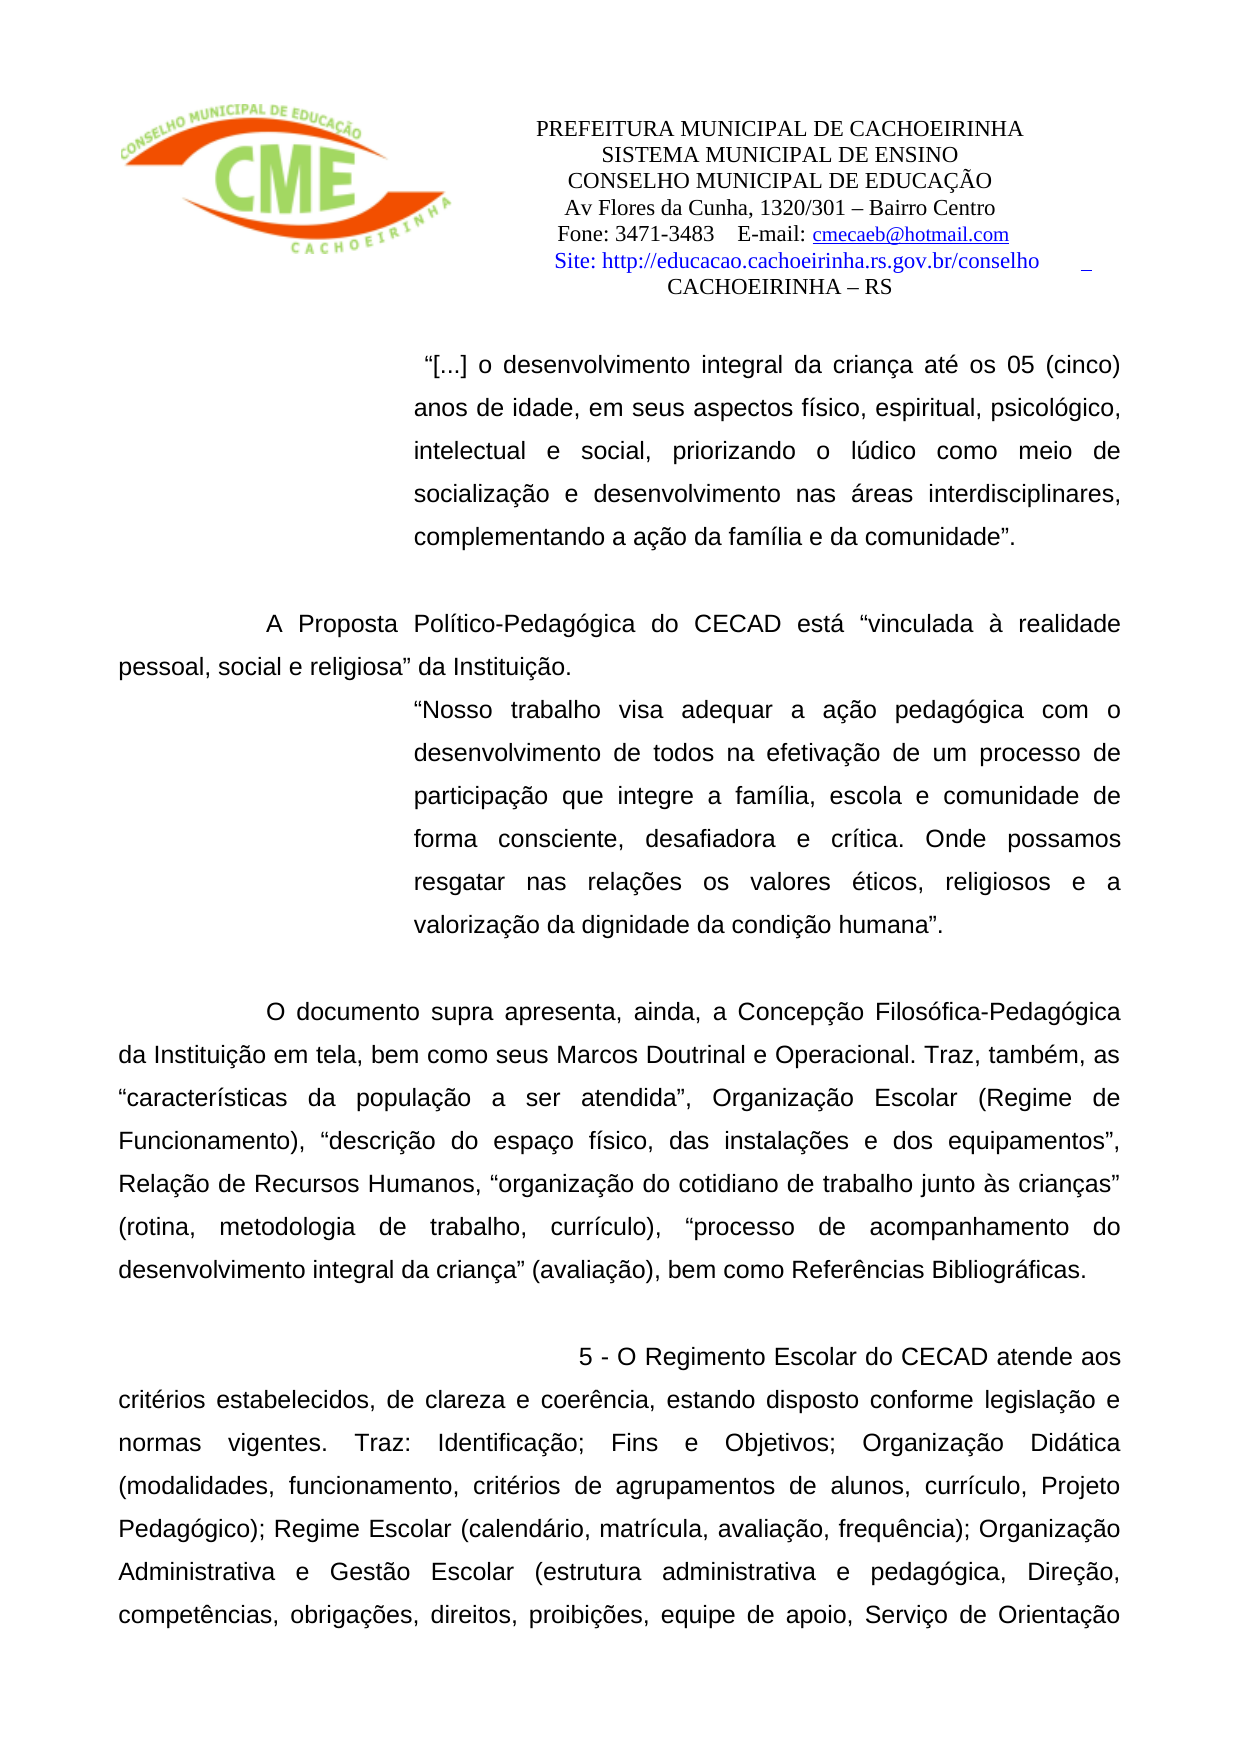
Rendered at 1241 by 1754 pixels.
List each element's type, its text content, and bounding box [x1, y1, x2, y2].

text “Nosso trabalho visa adequar a ação pedagógica com o desenvolvimento de todos na efetivação de um processo de participação que integre a família, escola e comunidade de forma consciente, desafiadora e crítica. Onde possamos resgatar nas relações os valores éticos, religiosos e a valorização da dignidade da condição humana”. [413, 695, 1122, 939]
text “[...] o desenvolvimento integral da criança até os 05 (cinco) anos de idade, em seus aspectos físico, espiritual, psicológico, intelectual e social, priorizando o lúdico como meio de socialização e desenvolvimento nas áreas interdisciplinares, complementando a ação da família e da comunidade”. [413, 350, 1122, 551]
picture [121, 104, 452, 254]
text O documento supra apresenta, ainda, a Concepção Filosófica-Pedagógica da Instituição em tela, bem como seus Marcos Doutrinal e Operacional. Traz, também, as “características da população a ser atendida”, Organização Escolar (Regime de Funcionamento), “descrição do espaço físico, das instalações e dos equipamentos”, Relação de Recursos Humanos, “organização do cotidiano de trabalho junto às crianças” (rotina, metodologia de trabalho, currículo), “processo de acompanhamento do desenvolvimento integral da criança” (avaliação), bem como Referências Bibliográficas. [118, 997, 1122, 1284]
text A Proposta Político-Pedagógica do CECAD está “vinculada à realidade pessoal, social e religiosa” da Instituição. [118, 608, 1122, 680]
